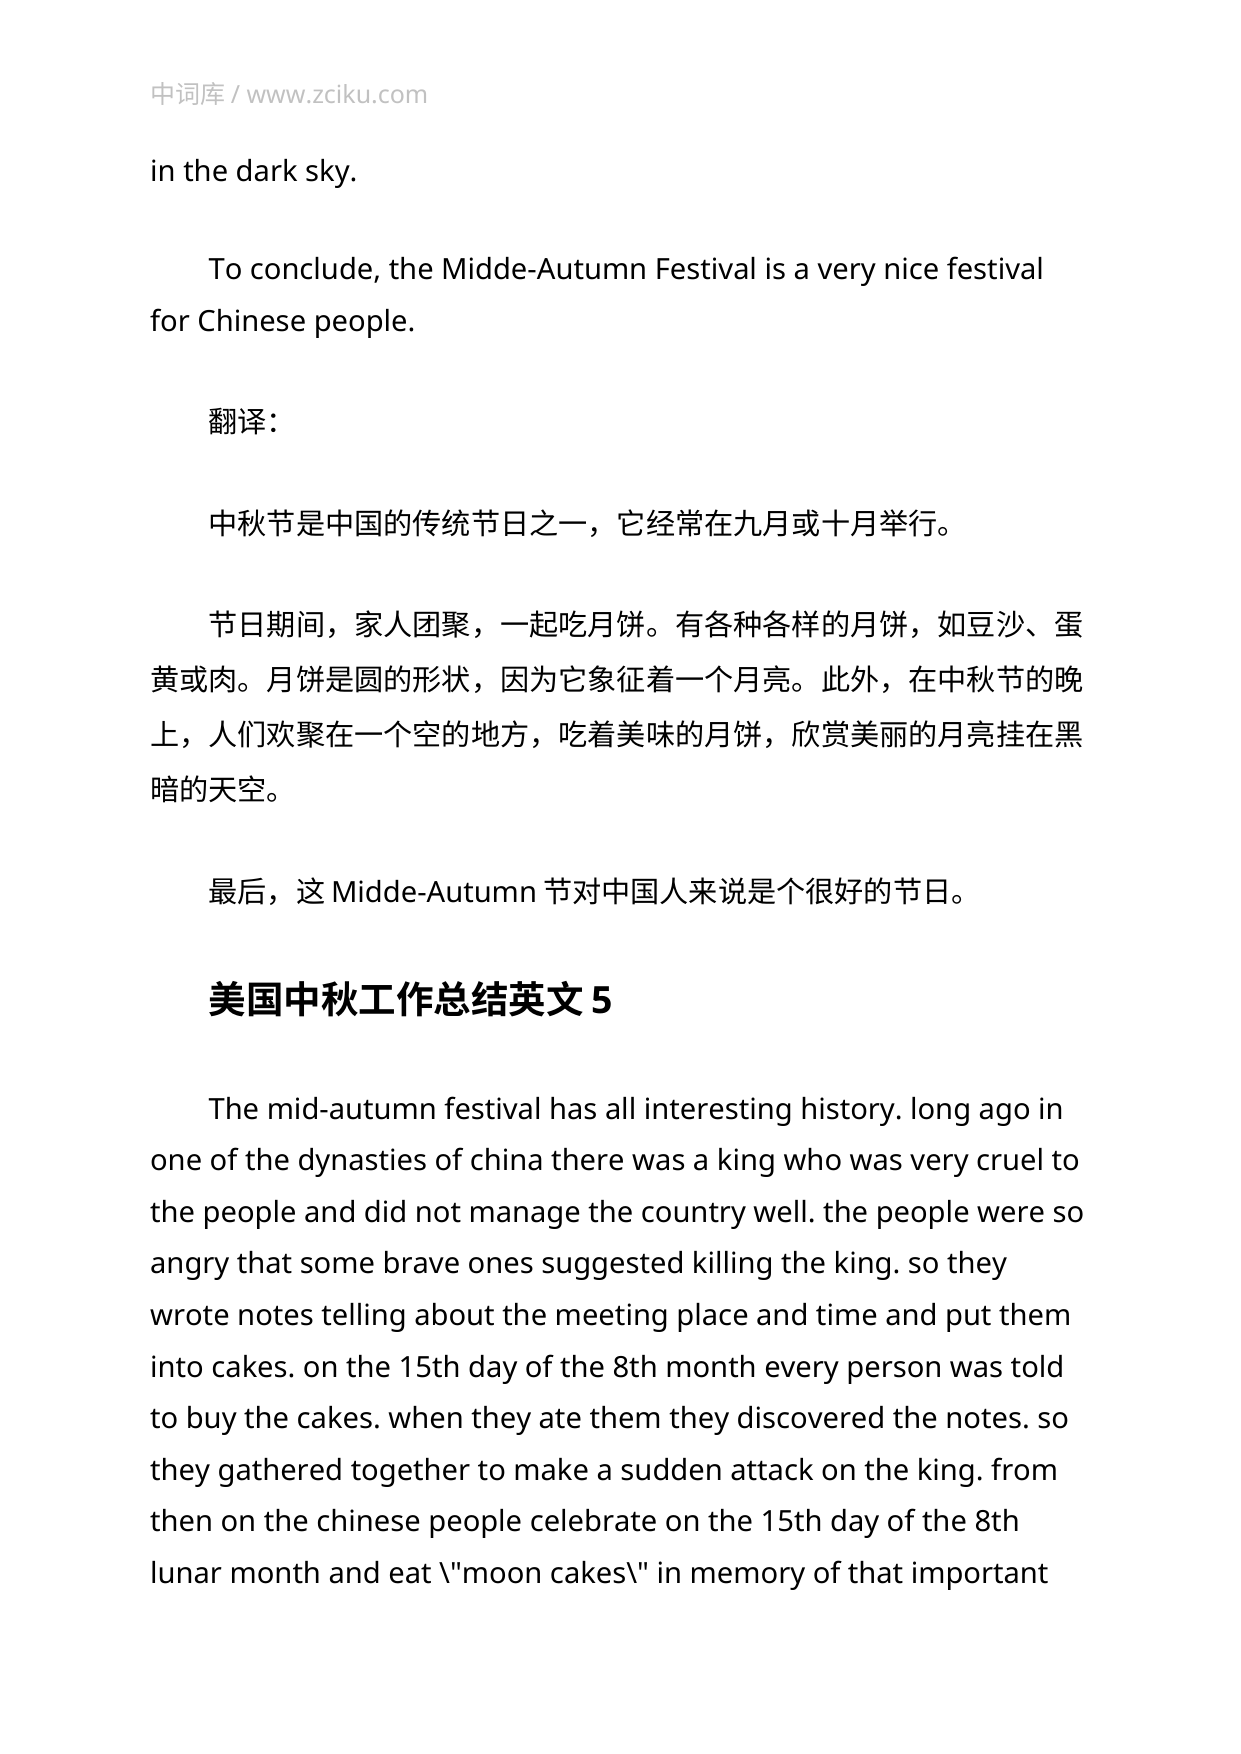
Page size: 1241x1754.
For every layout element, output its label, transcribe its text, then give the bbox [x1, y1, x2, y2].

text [150, 150, 1090, 190]
text 最后，这Midde-Autumn节对中国人来说是个很好的节日。 [150, 868, 1090, 911]
text 美国中秋工作总结英文5 [150, 970, 1090, 1025]
text 中秋节是中国的传统节日之一，它经常在九月或十月举行。 [150, 500, 1090, 542]
text To conclude, the Midde-Autumn Festival is a very nice festival for Chinese people. [150, 248, 1090, 340]
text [150, 1088, 1090, 1592]
text 节日期间，家人团聚，一起吃月饼。有各种各样的月饼，如豆沙、蛋黄或肉。月饼是圆的形状，因为它象征着一个月亮。此外，在中秋节的晚上，人们欢聚在一个空的地方，吃着美味的月饼，欣赏美丽的月亮挂在黑暗的天空。 [150, 602, 1090, 809]
text 翻译： [150, 398, 1090, 441]
